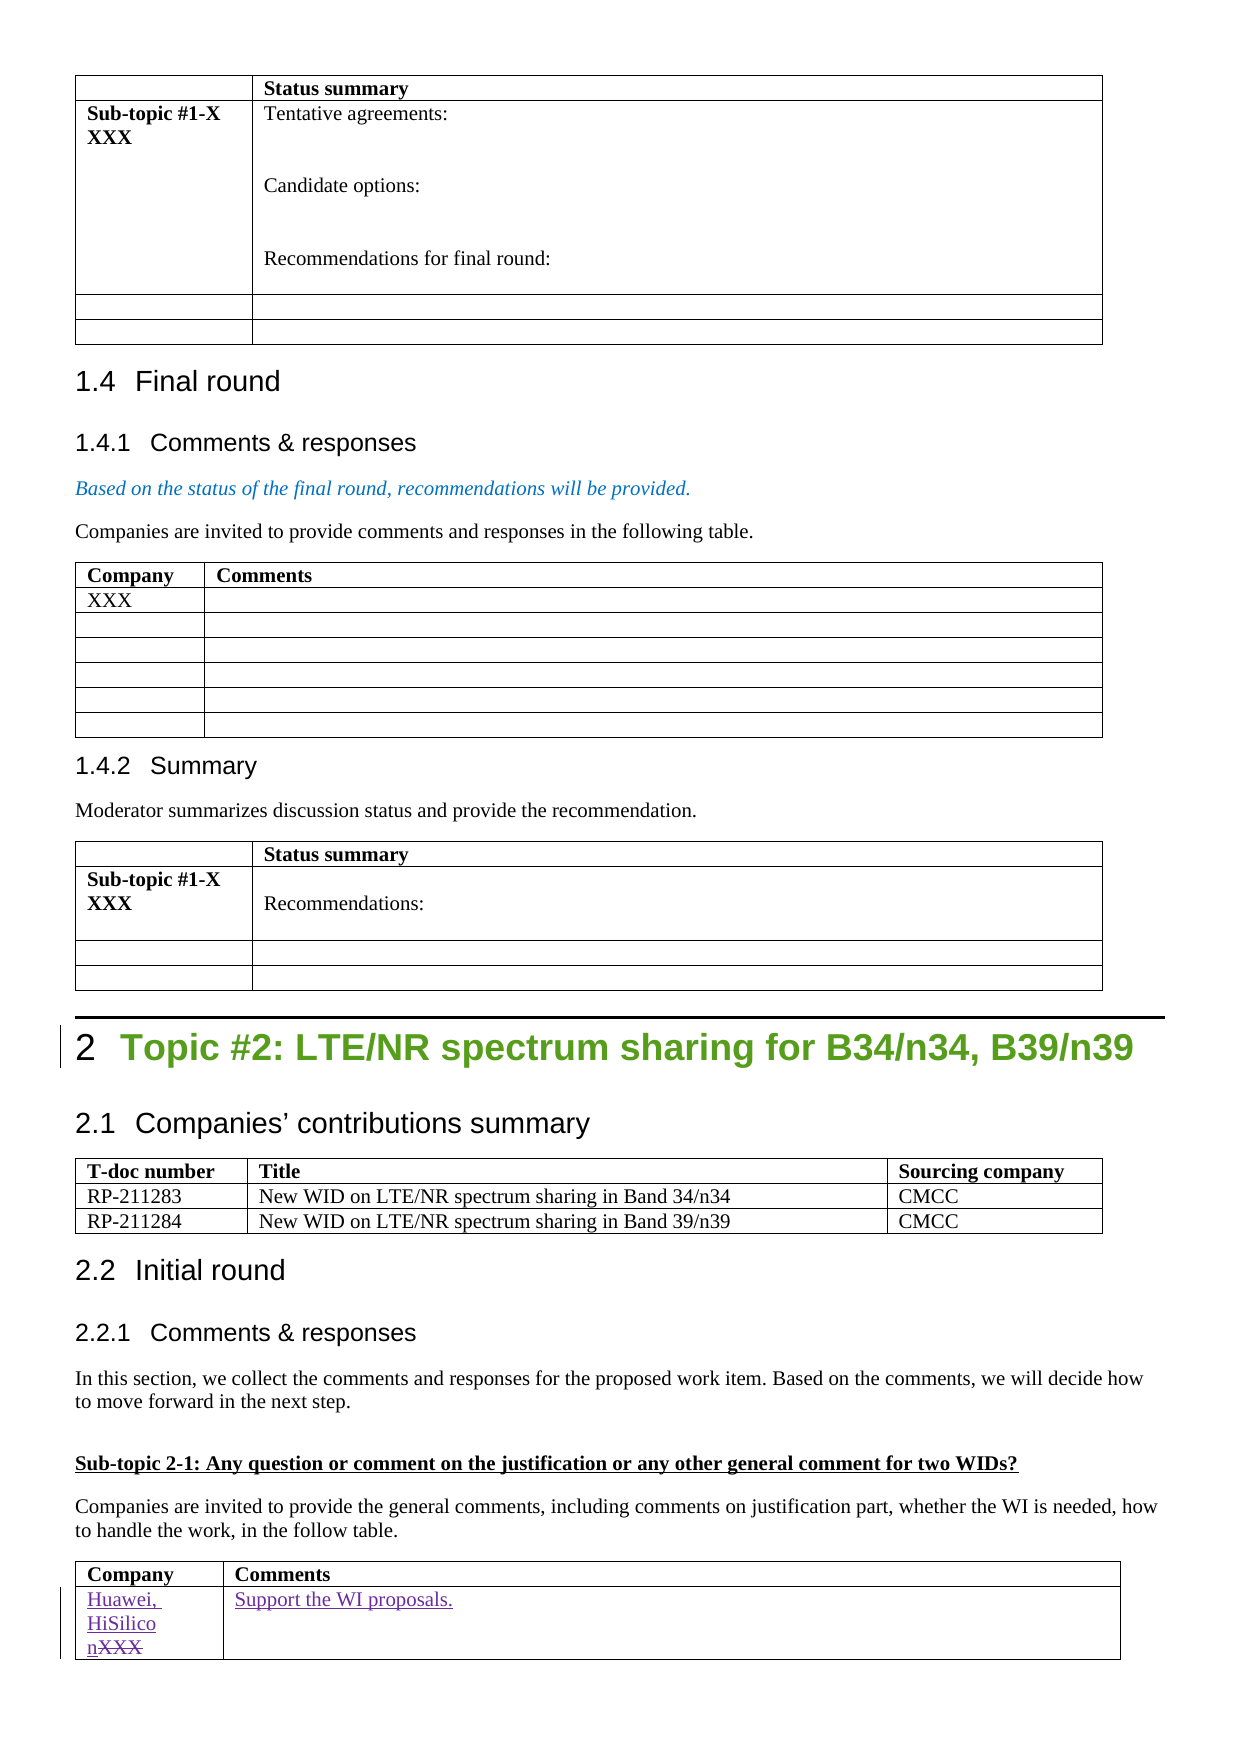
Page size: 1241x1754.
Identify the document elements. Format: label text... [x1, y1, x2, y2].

table_cell New WID on LTE/NR spectrum sharing in Band 34/n34 [248, 1184, 887, 1208]
table_cell [205, 588, 1102, 612]
table_cell [253, 320, 1102, 344]
text In this section, we collect the comments and responses for the proposed work item. Based on the comments, we will decide how to move forward in the next step. [75, 1365, 1165, 1413]
table_cell Sub-topic #1-X XXX [76, 101, 252, 294]
table_header Company [76, 1562, 223, 1586]
table_header [76, 842, 252, 866]
subtitle Topic #2: LTE/NR spectrum sharing for B34/n34, B39/n39 [75, 1019, 1165, 1068]
table_cell [76, 320, 252, 344]
table_cell [253, 966, 1102, 990]
text Sub-topic 2-1: Any question or comment on the justification or any other general comment for two WIDs? [75, 1451, 1165, 1475]
table_cell [253, 941, 1102, 964]
table_cell RP-211283 [76, 1184, 247, 1208]
table_header Sourcing company [888, 1159, 1102, 1183]
subtitle Final round [75, 364, 1165, 397]
table_cell [76, 638, 204, 662]
subtitle Summary [75, 751, 1165, 779]
table_cell RP-211284 [76, 1209, 247, 1233]
table_cell New WID on LTE/NR spectrum sharing in Band 39/n39 [248, 1209, 887, 1233]
table_header Comments [224, 1562, 1120, 1586]
table_cell Sub-topic #1-X XXX [76, 867, 252, 939]
table_cell [76, 1587, 223, 1659]
table_cell [205, 613, 1102, 637]
table_header Status summary [253, 76, 1102, 100]
table_header Comments [205, 563, 1102, 587]
table_header Title [248, 1159, 887, 1183]
table_cell [76, 713, 204, 737]
subtitle Companies’ contributions summary [75, 1106, 1165, 1139]
table_cell XXX [76, 588, 204, 612]
table_cell CMCC [888, 1184, 1102, 1208]
table_header Status summary [253, 842, 1102, 866]
table_cell [76, 941, 252, 964]
text Based on the status of the final round, recommendations will be provided. [75, 476, 1165, 500]
table_cell [76, 613, 204, 637]
text Moderator summarizes discussion status and provide the recommendation. [75, 798, 1165, 822]
table_cell Recommendations: [253, 867, 1102, 939]
table_cell Tentative agreements: Candidate options: Recommendations for final round: [253, 101, 1102, 294]
subtitle Comments & responses [75, 1318, 1165, 1347]
table_cell [224, 1587, 1120, 1659]
table_cell [76, 295, 252, 319]
table_cell [205, 688, 1102, 712]
table_header T-doc number [76, 1159, 247, 1183]
text Companies are invited to provide the general comments, including comments on justification part, whether the WI is needed, how to handle the work, in the follow table. [75, 1494, 1165, 1542]
text Companies are invited to provide comments and responses in the following table. [75, 519, 1165, 543]
table_cell CMCC [888, 1209, 1102, 1233]
table_cell [205, 638, 1102, 662]
table_cell [76, 688, 204, 712]
subtitle Initial round [75, 1253, 1165, 1287]
table_cell [76, 663, 204, 687]
table_header Company [76, 563, 204, 587]
table_cell [253, 295, 1102, 319]
table_header [76, 76, 252, 100]
table_cell [205, 663, 1102, 687]
table_cell [76, 966, 252, 990]
table_cell [205, 713, 1102, 737]
subtitle Comments & responses [75, 428, 1165, 457]
